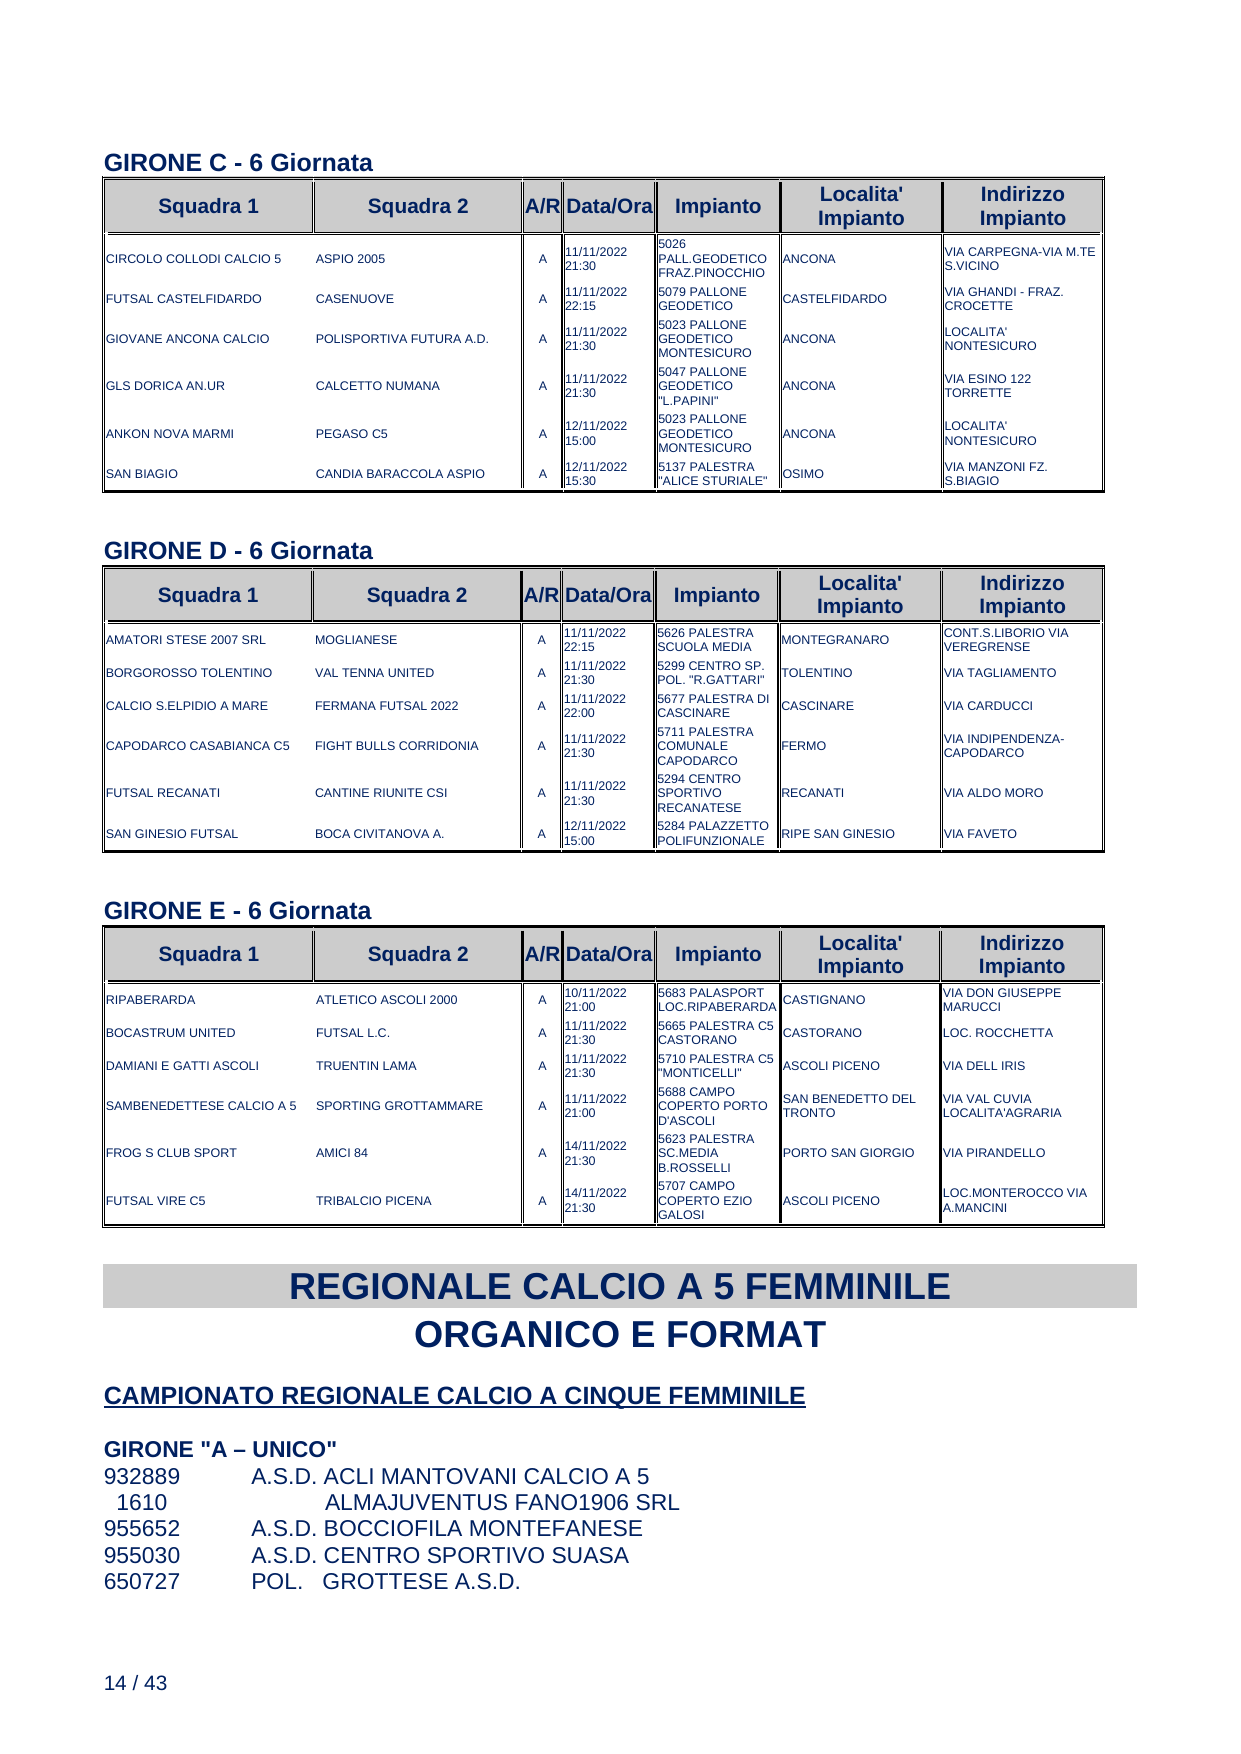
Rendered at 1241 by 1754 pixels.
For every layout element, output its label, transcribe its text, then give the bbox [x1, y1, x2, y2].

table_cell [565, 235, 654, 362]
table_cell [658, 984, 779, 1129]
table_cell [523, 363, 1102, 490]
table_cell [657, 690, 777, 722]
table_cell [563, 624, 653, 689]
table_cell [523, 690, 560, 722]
text GIRONE D - 6 Giornata [103, 536, 1137, 565]
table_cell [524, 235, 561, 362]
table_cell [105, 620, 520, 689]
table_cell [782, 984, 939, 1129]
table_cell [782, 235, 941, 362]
text 650727 POL. GROTTESE A.S.D. [103, 1568, 1137, 1594]
text 955030 A.S.D. CENTRO SPORTIVO SUASA [103, 1542, 1137, 1568]
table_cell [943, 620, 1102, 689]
text 1610 ALMAJUVENTUS FANO1906 SRL [103, 1489, 1137, 1515]
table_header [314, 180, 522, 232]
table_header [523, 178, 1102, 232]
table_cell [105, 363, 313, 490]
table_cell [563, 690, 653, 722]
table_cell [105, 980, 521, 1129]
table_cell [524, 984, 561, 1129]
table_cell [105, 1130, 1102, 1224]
text GIRONE E - 6 Giornata [103, 896, 1137, 925]
text 955652 A.S.D. BOCCIOFILA MONTEFANESE [103, 1515, 1137, 1542]
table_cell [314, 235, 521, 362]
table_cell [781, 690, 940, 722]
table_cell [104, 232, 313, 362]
text REGIONALE CALCIO A 5 FEMMINILE [103, 1264, 1137, 1308]
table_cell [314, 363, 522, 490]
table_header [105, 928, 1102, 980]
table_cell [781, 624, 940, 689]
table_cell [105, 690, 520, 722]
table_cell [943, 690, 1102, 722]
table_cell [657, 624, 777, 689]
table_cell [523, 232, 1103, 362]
text CAMPIONATO REGIONALE CALCIO A CINQUE FEMMINILE [103, 1381, 1137, 1410]
text 932889 A.S.D. ACLI MANTOVANI CALCIO A 5 [103, 1463, 1137, 1489]
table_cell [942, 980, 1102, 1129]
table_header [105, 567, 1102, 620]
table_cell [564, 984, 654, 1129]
text GIRONE C - 6 Giornata [103, 148, 1137, 176]
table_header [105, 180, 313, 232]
text ORGANICO E FORMAT [103, 1312, 1137, 1355]
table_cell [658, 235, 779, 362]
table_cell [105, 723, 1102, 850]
text GIRONE "A – UNICO" [103, 1436, 1137, 1463]
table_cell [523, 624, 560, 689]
